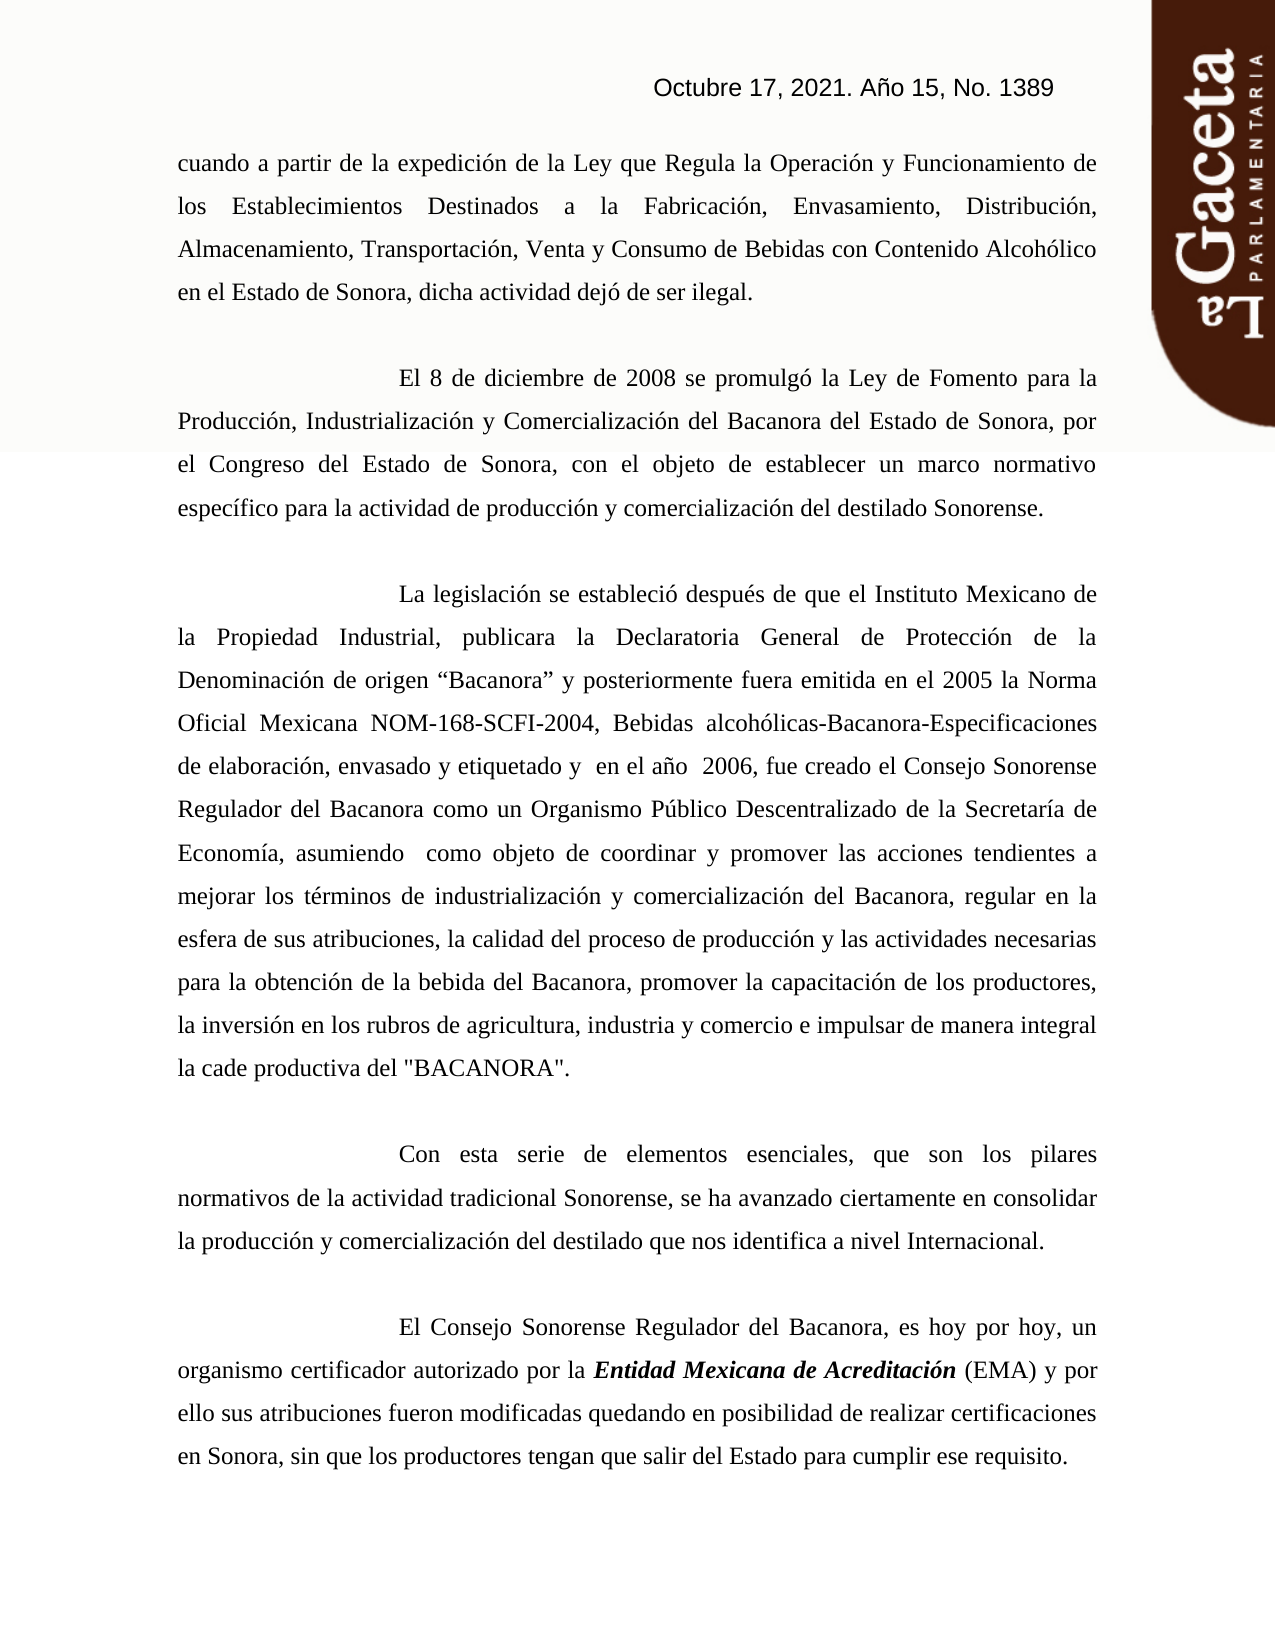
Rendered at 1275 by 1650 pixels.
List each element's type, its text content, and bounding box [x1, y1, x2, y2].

text La legislación se estableció después de que el Instituto Mexicano de la Propiedad Industrial, publicara la Declaratoria General de Protección de la Denominación de origen “Bacanora” y posteriormente fuera emitida en el 2005 la Norma Oficial Mexicana NOM-168-SCFI-2004, Bebidas alcohólicas-Bacanora-Especificaciones de elaboración, envasado y etiquetado y en el año 2006, fue creado el Consejo Sonorense Regulador del Bacanora como un Organismo Público Descentralizado de la Secretaría de Economía, asumiendo como objeto de coordinar y promover las acciones tendientes a mejorar los términos de industrialización y comercialización del Bacanora, regular en la esfera de sus atribuciones, la calidad del proceso de producción y las actividades necesarias para la obtención de la bebida del Bacanora, promover la capacitación de los productores, la inversión en los rubros de agricultura, industria y comercio e impulsar de manera integral la cade productiva del "BACANORA". [177, 579, 1098, 1082]
text El 8 de diciembre de 2008 se promulgó la Ley de Fomento para la Producción, Industrialización y Comercialización del Bacanora del Estado de Sonora, por el Congreso del Estado de Sonora, con el objeto de establecer un marco normativo específico para la actividad de producción y comercialización del destilado Sonorense. [177, 363, 1098, 521]
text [177, 148, 1098, 306]
text El Consejo Sonorense Regulador del Bacanora, es hoy por hoy, un organismo certificador autorizado por la Entidad Mexicana de Acreditación (EMA) y por ello sus atribuciones fueron modificadas quedando en posibilidad de realizar certificaciones en Sonora, sin que los productores tengan que salir del Estado para cumplir ese requisito. [177, 1312, 1098, 1470]
text Con esta serie de elementos esenciales, que son los pilares normativos de la actividad tradicional Sonorense, se ha avanzado ciertamente en consolidar la producción y comercialización del destilado que nos identifica a nivel Internacional. [177, 1139, 1098, 1254]
picture [0, 0, 1275, 452]
